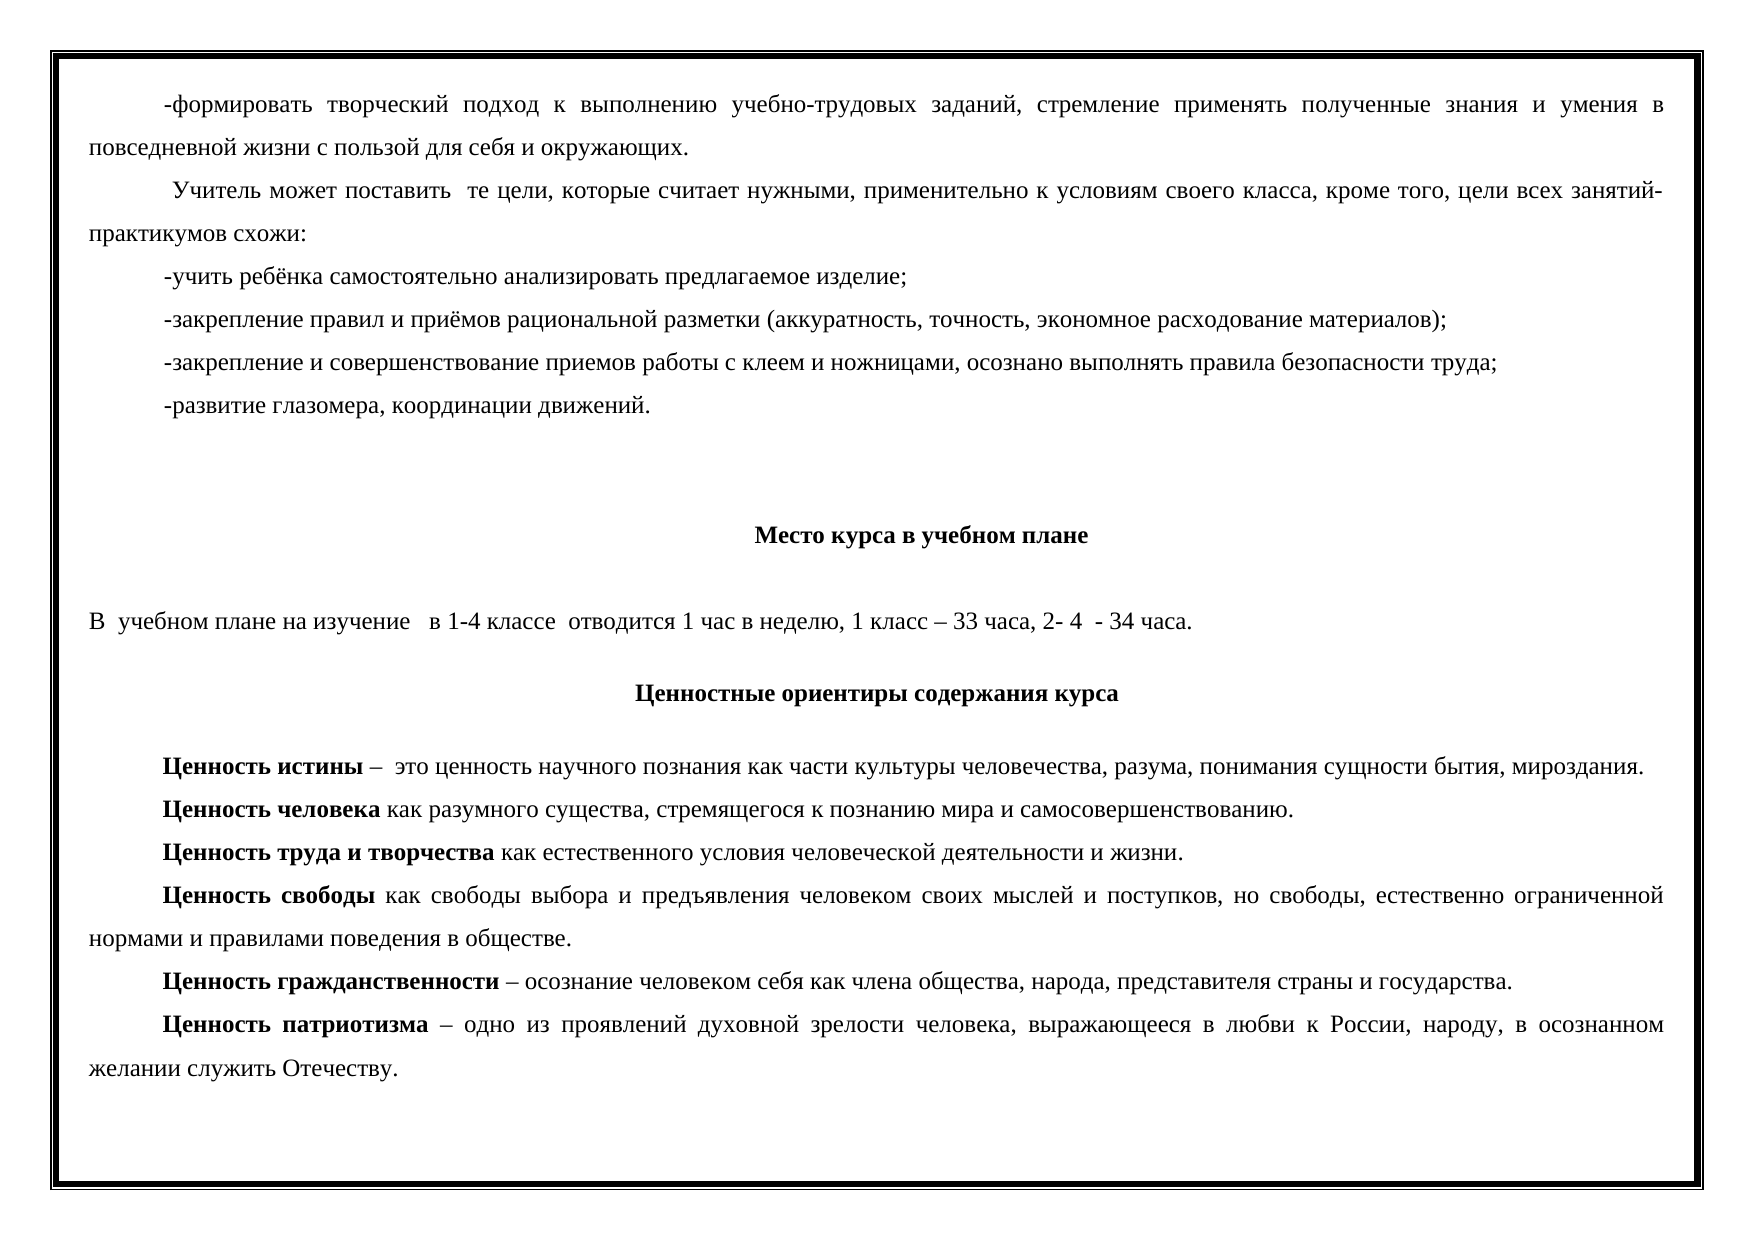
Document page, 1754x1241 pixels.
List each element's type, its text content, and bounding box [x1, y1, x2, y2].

text Ценностные ориентиры содержания курса [89, 678, 1665, 707]
text Ценность гражданственности – осознание человеком себя как члена общества, народа, представителя страны и государства. [89, 966, 1665, 995]
text Ценность истины – это ценность научного познания как части культуры человечества, разума, понимания сущности бытия, мироздания. [89, 751, 1665, 779]
text В учебном плане на изучение в 1-4 классе отводится 1 час в неделю, 1 класс – 33 часа, 2- 4 - 34 часа. [89, 606, 1665, 635]
text Ценность человека как разумного существа, стремящегося к познанию мира и самосовершенствованию. [89, 794, 1665, 823]
text -развитие глазомера, координации движений. [89, 391, 1665, 419]
text Ценность свободы как свободы выбора и предъявления человеком своих мыслей и поступков, но свободы, естественно ограниченной нормами и правилами поведения в обществе. [89, 880, 1665, 952]
text -закрепление правил и приёмов рациональной разметки (аккуратность, точность, экономное расходование материалов); [89, 304, 1665, 333]
text -закрепление и совершенствование приемов работы с клеем и ножницами, осознано выполнять правила безопасности труда; [89, 347, 1665, 376]
text -учить ребёнка самостоятельно анализировать предлагаемое изделие; [89, 261, 1665, 290]
text Ценность патриотизма – одно из проявлений духовной зрелости человека, выражающееся в любви к России, народу, в осознанном желании служить Отечеству. [89, 1009, 1665, 1081]
text Ценность труда и творчества как естественного условия человеческой деятельности и жизни. [89, 837, 1665, 866]
text -формировать творческий подход к выполнению учебно-трудовых заданий, стремление применять полученные знания и умения в повседневной жизни с пользой для себя и окружающих. [89, 89, 1665, 161]
text Место курса в учебном плане [89, 520, 1665, 549]
text Учитель может поставить те цели, которые считает нужными, применительно к условиям своего класса, кроме того, цели всех занятий-практикумов схожи: [89, 175, 1665, 247]
